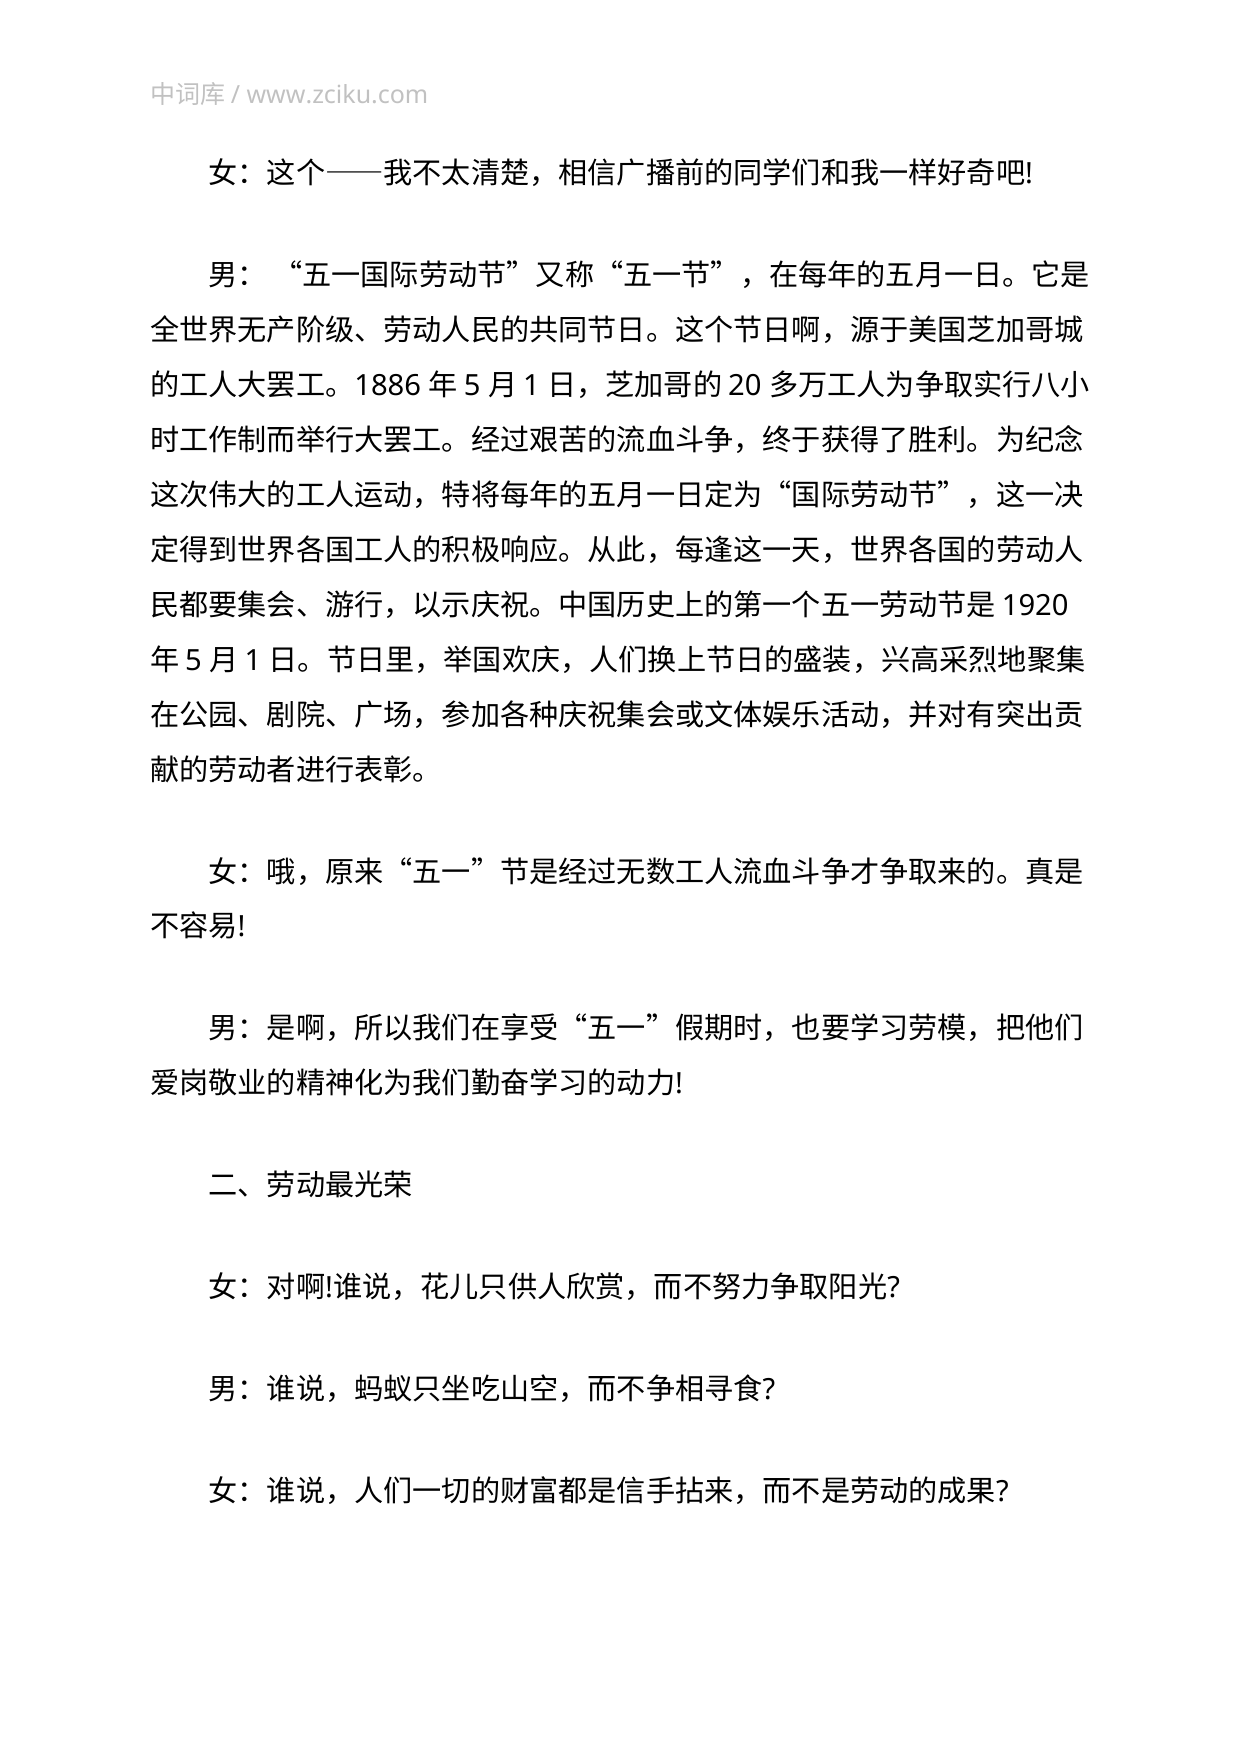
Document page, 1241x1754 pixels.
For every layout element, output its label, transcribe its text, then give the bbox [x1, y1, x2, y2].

text 二、劳动最光荣 [150, 1162, 1090, 1204]
text 女：哦，原来“五一”节是经过无数工人流血斗争才争取来的。真是不容易! [150, 848, 1090, 945]
text 男：谁说，蚂蚁只坐吃山空，而不争相寻食? [150, 1366, 1090, 1408]
text 女：这个——我不太清楚，相信广播前的同学们和我一样好奇吧! [150, 150, 1090, 192]
text 男：是啊，所以我们在享受“五一”假期时，也要学习劳模，把他们爱岗敬业的精神化为我们勤奋学习的动力! [150, 1005, 1090, 1102]
text 女：谁说，人们一切的财富都是信手拈来，而不是劳动的成果? [150, 1468, 1090, 1510]
text 男： “五一国际劳动节”又称“五一节”，在每年的五月一日。它是全世界无产阶级、劳动人民的共同节日。这个节日啊，源于美国芝加哥城的工人大罢工。1886 年5 月1 日，芝加哥的20 多万工人为争取实行八小时工作制而举行大罢工。经过艰苦的流血斗争，终于获得了胜利。为纪念这次伟大的工人运动，特将每年的五月一日定为“国际劳动节”，这一决定得到世界各国工人的积极响应。从此，每逢这一天，世界各国的劳动人民都要集会、游行，以示庆祝。中国历史上的第一个五一劳动节是1920 年5 月1 日。节日里，举国欢庆，人们换上节日的盛装，兴高采烈地聚集在公园、剧院、广场，参加各种庆祝集会或文体娱乐活动，并对有突出贡献的劳动者进行表彰。 [150, 252, 1090, 789]
text 女：对啊!谁说，花儿只供人欣赏，而不努力争取阳光? [150, 1264, 1090, 1306]
